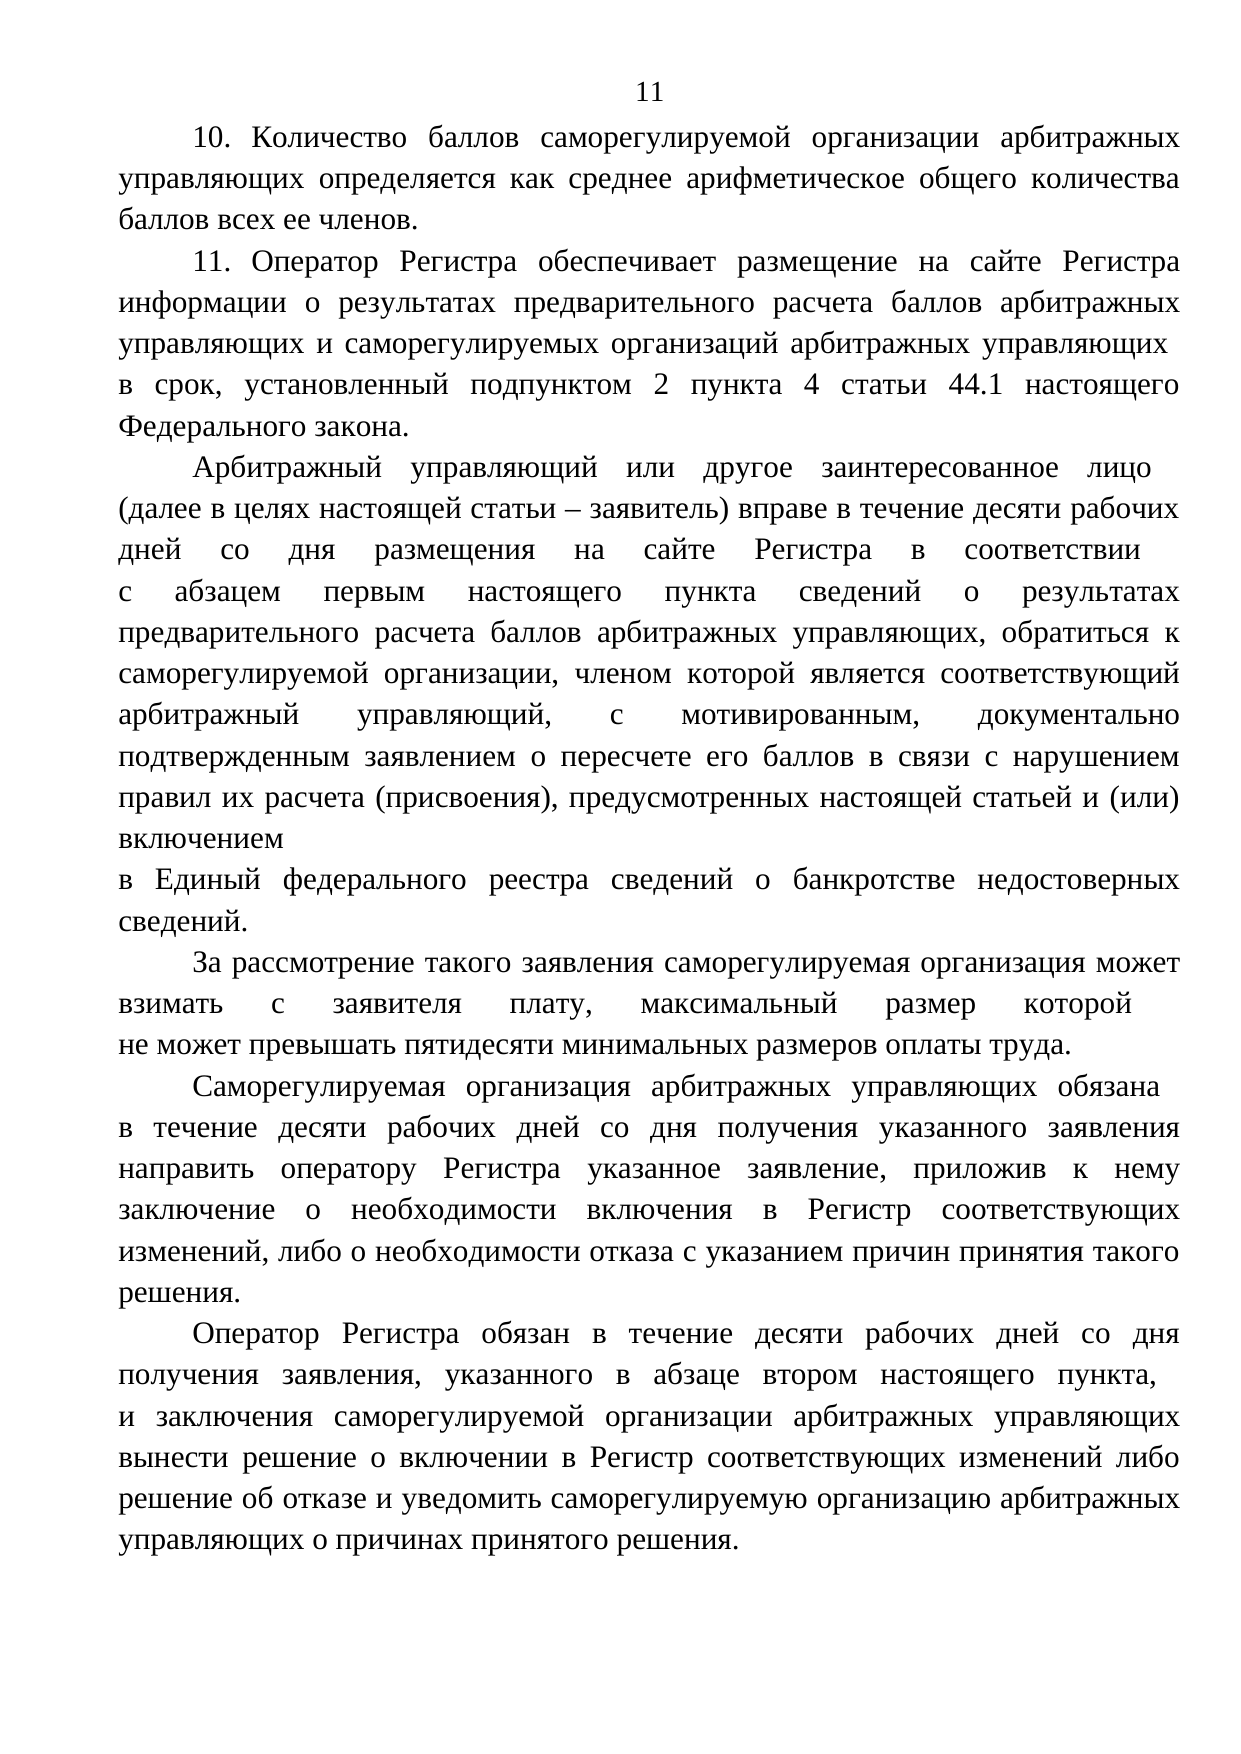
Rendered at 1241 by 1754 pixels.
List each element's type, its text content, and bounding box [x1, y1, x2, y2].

list Оператор Регистра обеспечивает размещение на сайте Регистра информации о результатах предварительного расчета баллов арбитражных управляющих и саморегулируемых организаций арбитражных управляющих в срок, установленный подпунктом 2 пункта 4 статьи 44.1 настоящего Федерального закона. [118, 242, 1181, 443]
list Оператор Регистра обязан в течение десяти рабочих дней со дня получения заявления, указанного в абзаце втором настоящего пункта, и заключения саморегулируемой организации арбитражных управляющих вынести решение о включении в Регистр соответствующих изменений либо решение об отказе и уведомить саморегулируемую организацию арбитражных управляющих о причинах принятого решения. [118, 1314, 1181, 1557]
list Саморегулируемая организация арбитражных управляющих обязана в течение десяти рабочих дней со дня получения указанного заявления направить оператору Регистра указанное заявление, приложив к нему заключение о необходимости включения в Регистр соответствующих изменений, либо о необходимости отказа с указанием причин принятия такого решения. [118, 1067, 1181, 1309]
list Количество баллов саморегулируемой организации арбитражных управляющих определяется как среднее арифметическое общего количества баллов всех ее членов. [118, 118, 1181, 237]
text За рассмотрение такого заявления саморегулируемая организация может взимать с заявителя плату, максимальный размер которой не может превышать пятидесяти минимальных размеров оплаты труда. [118, 943, 1181, 1062]
list Арбитражный управляющий или другое заинтересованное лицо (далее в целях настоящей статьи – заявитель) вправе в течение десяти рабочих дней со дня размещения на сайте Регистра в соответствии с абзацем первым настоящего пункта сведений о результатах предварительного расчета баллов арбитражных управляющих, обратиться к саморегулируемой организации, членом которой является соответствующий арбитражный управляющий, с мотивированным, документально подтвержденным заявлением о пересчете его баллов в связи с нарушением правил их расчета (присвоения), предусмотренных настоящей статьей и (или) включением в Единый федерального реестра сведений о банкротстве недостоверных сведений. [118, 448, 1181, 938]
